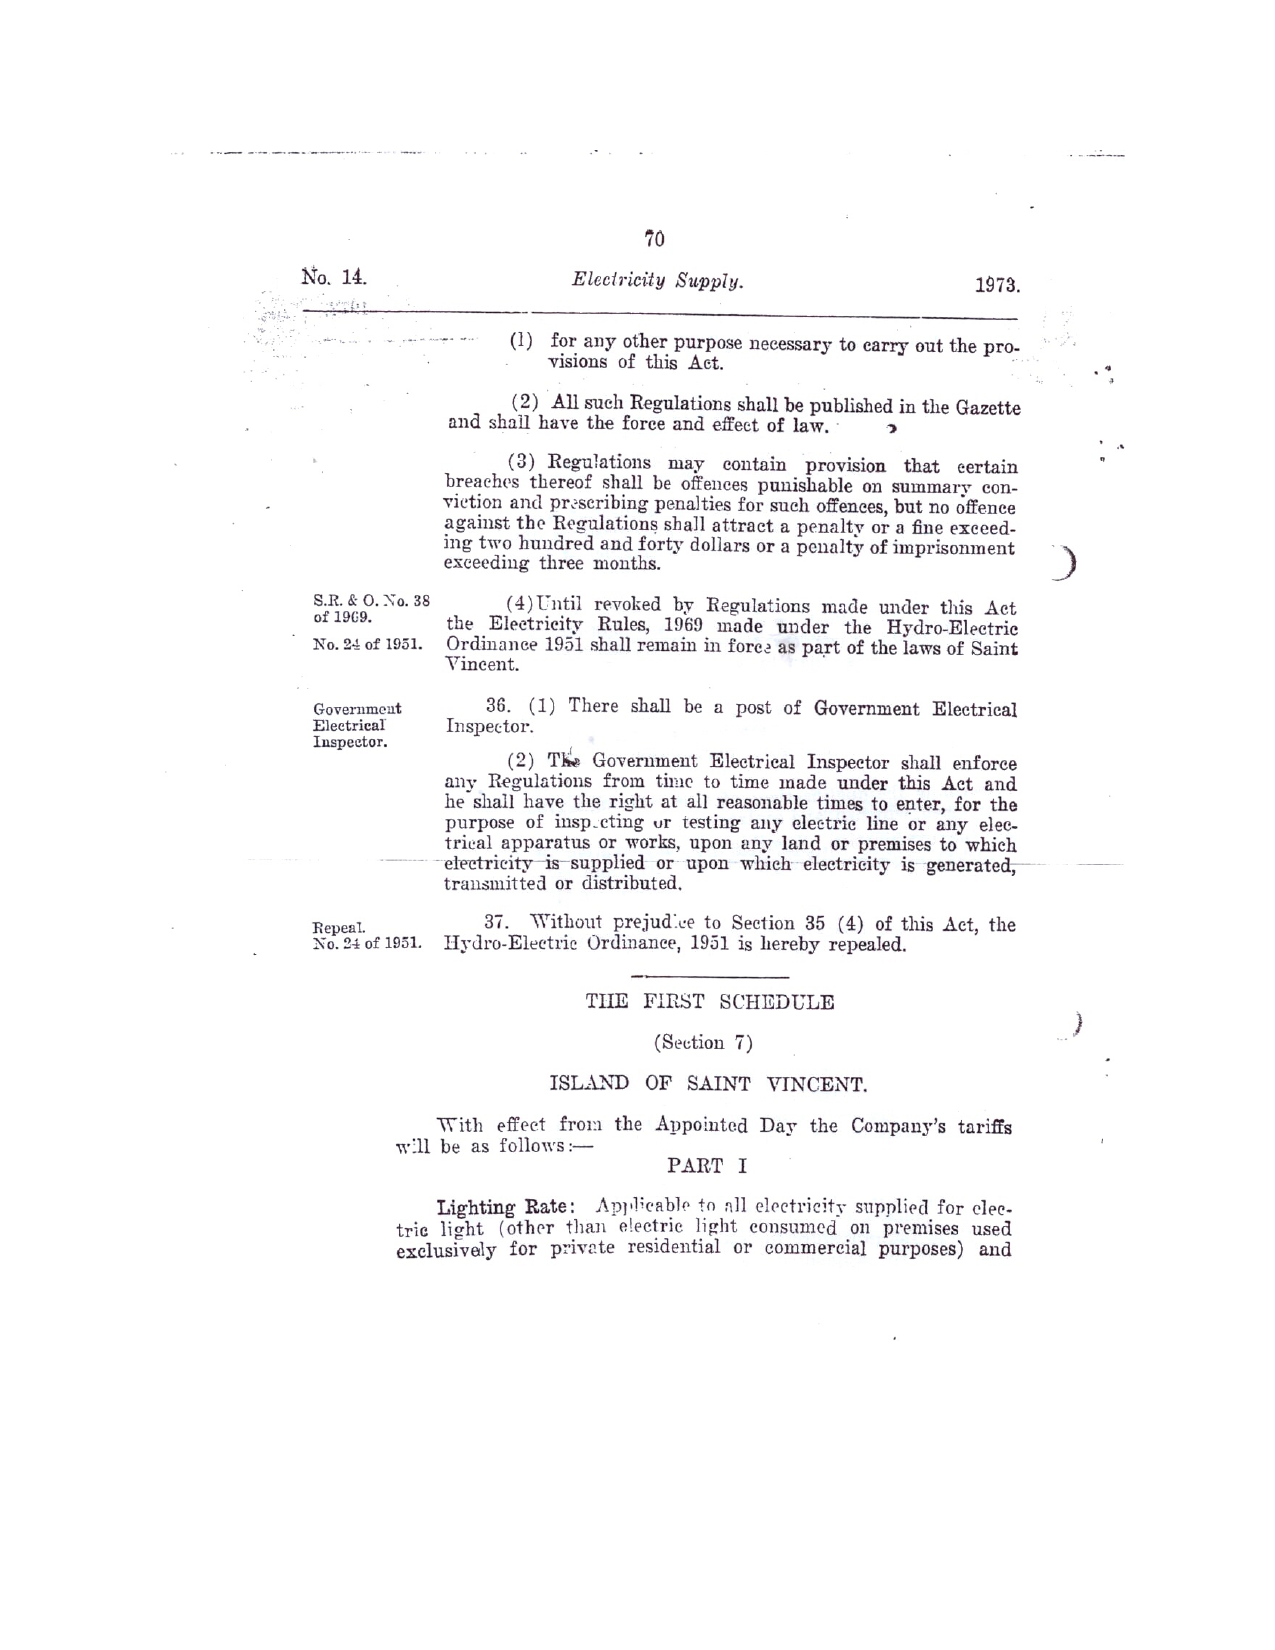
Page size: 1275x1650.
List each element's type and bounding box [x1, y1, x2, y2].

picture [150, 150, 1125, 1354]
